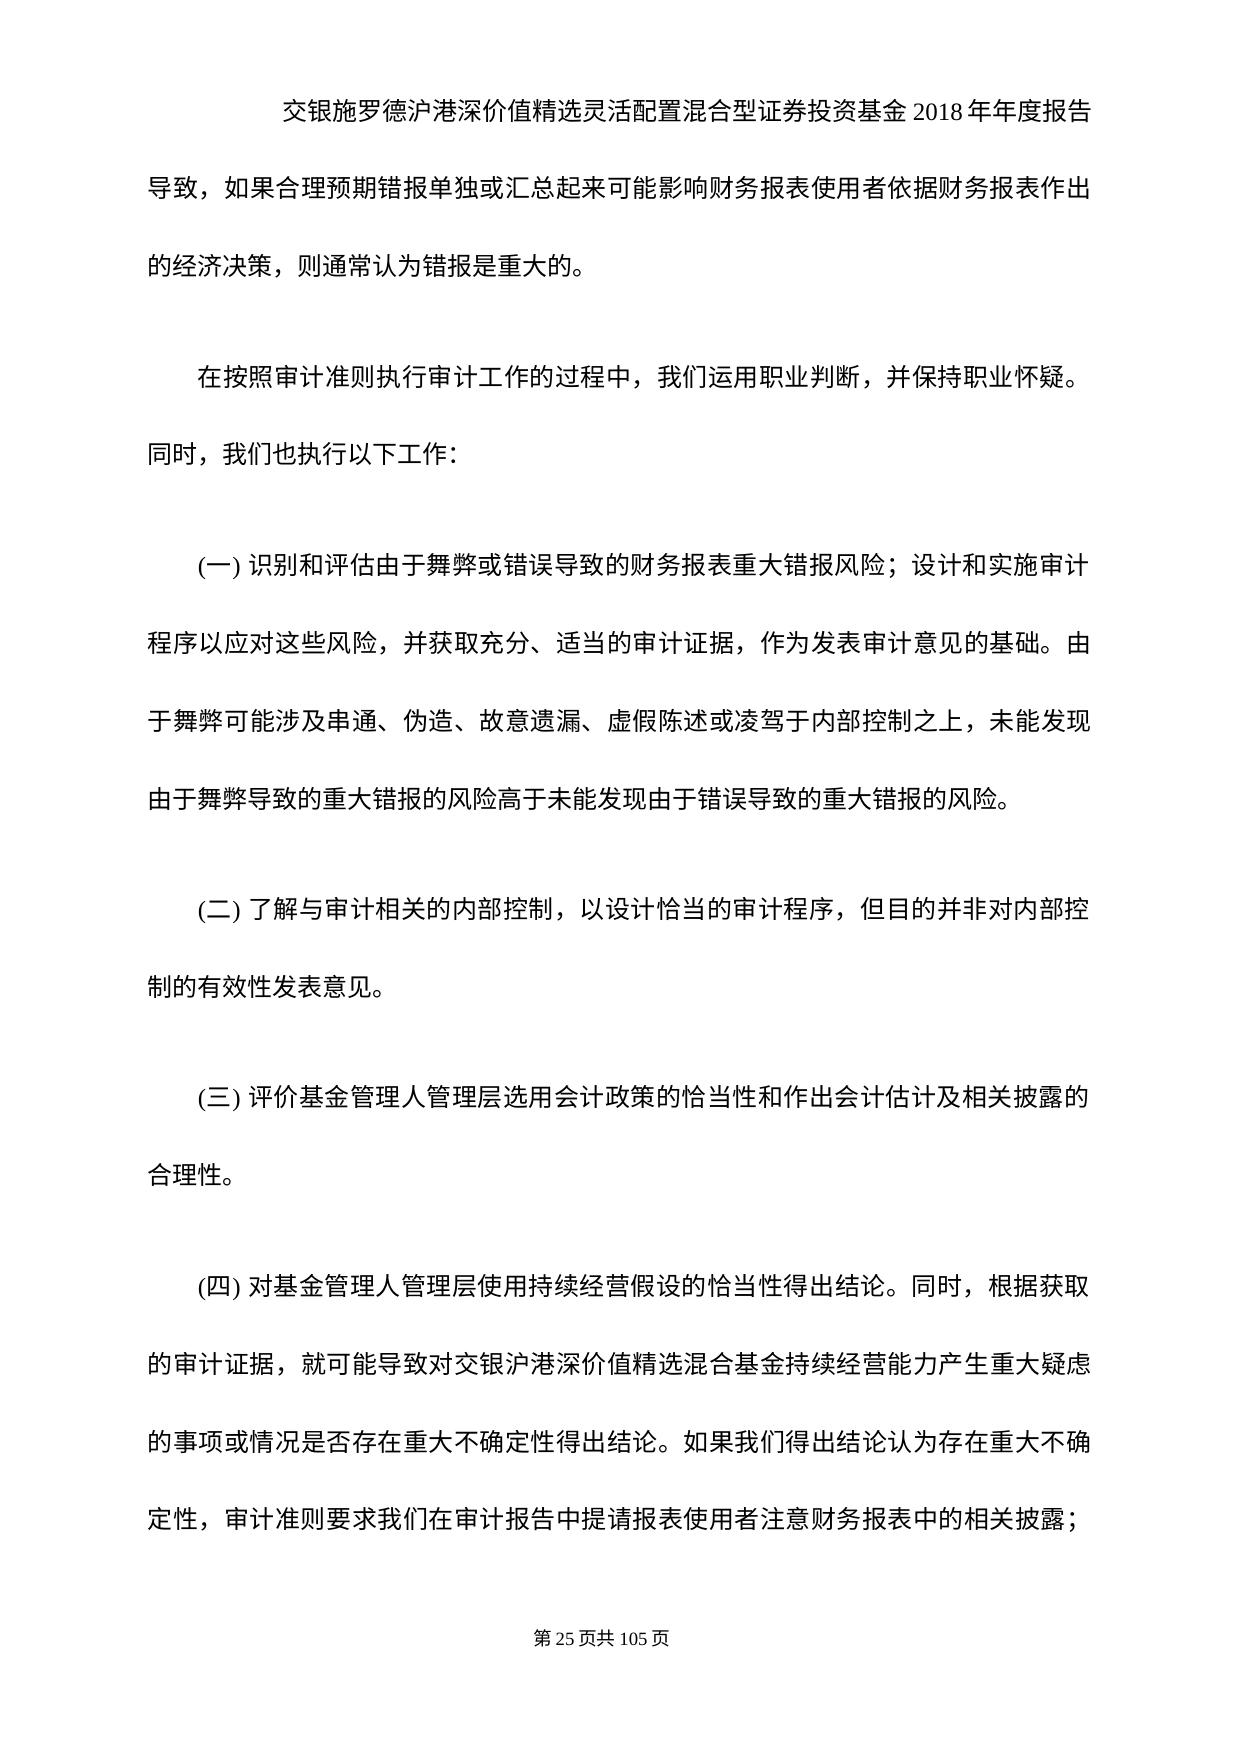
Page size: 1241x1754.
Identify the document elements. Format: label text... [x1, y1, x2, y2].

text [148, 154, 1092, 297]
text (二) 了解与审计相关的内部控制，以设计恰当的审计程序，但目的并非对内部控制的有效性发表意见。 [148, 875, 1092, 1018]
text 在按照审计准则执行审计工作的过程中，我们运用职业判断，并保持职业怀疑。同时，我们也执行以下工作： [148, 343, 1092, 486]
text (一) 识别和评估由于舞弊或错误导致的财务报表重大错报风险；设计和实施审计程序以应对这些风险，并获取充分、适当的审计证据，作为发表审计意见的基础。由于舞弊可能涉及串通、伪造、故意遗漏、虚假陈述或凌驾于内部控制之上，未能发现由于舞弊导致的重大错报的风险高于未能发现由于错误导致的重大错报的风险。 [148, 531, 1092, 830]
text (三) 评价基金管理人管理层选用会计政策的恰当性和作出会计估计及相关披露的合理性。 [148, 1063, 1092, 1206]
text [148, 1252, 1092, 1551]
